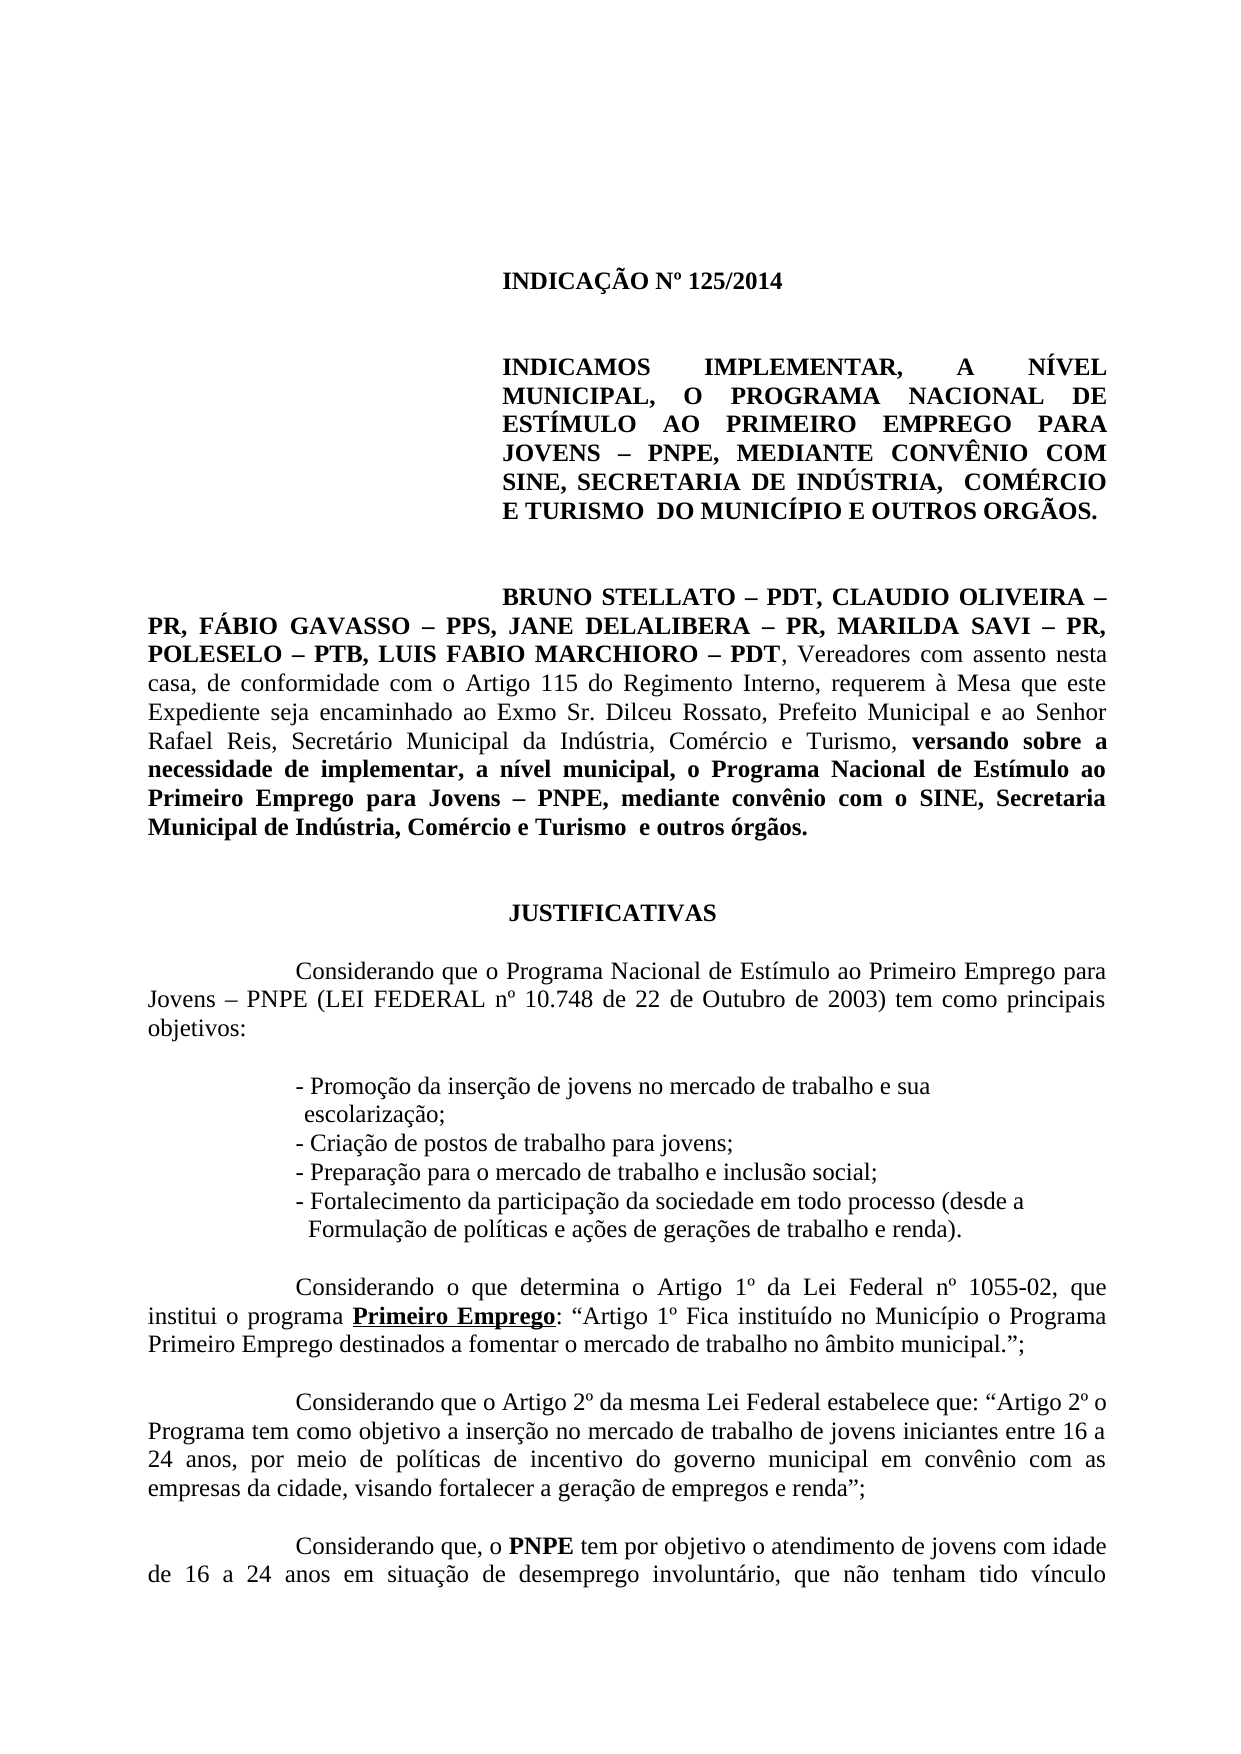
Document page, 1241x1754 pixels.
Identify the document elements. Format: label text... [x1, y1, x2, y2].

text INDICAÇÃO Nº 125/2014 [502, 266, 1107, 294]
text Formulação de políticas e ações de gerações de trabalho e renda). [148, 1214, 1107, 1272]
text - Preparação para o mercado de trabalho e inclusão social; [148, 1157, 1107, 1186]
text - Criação de postos de trabalho para jovens; [148, 1128, 1107, 1157]
text - Promoção da inserção de jovens no mercado de trabalho e sua [148, 1071, 1107, 1099]
text Considerando que o Artigo 2º da mesma Lei Federal estabelece que: “Artigo 2º o Programa tem como objetivo a inserção no mercado de trabalho de jovens iniciantes entre 16 a 24 anos, por meio de políticas de incentivo do governo municipal em convênio com as empresas da cidade, visando fortalecer a geração de empregos e renda”; [148, 1387, 1107, 1502]
text escolarização; [148, 1099, 1107, 1128]
text Considerando o que determina o Artigo 1º da Lei Federal nº 1055-02, que institui o programa Primeiro Emprego: “Artigo 1º Fica instituído no Município o Programa Primeiro Emprego destinados a fomentar o mercado de trabalho no âmbito municipal.”; [148, 1272, 1107, 1358]
text JUSTIFICATIVAS [148, 898, 1107, 927]
text BRUNO STELLATO – PDT, CLAUDIO OLIVEIRA – PR, FÁBIO GAVASSO – PPS, JANE DELALIBERA – PR, MARILDA SAVI – PR, POLESELO – PTB, LUIS FABIO MARCHIORO – PDT, Vereadores com assento nesta casa, de conformidade com o Artigo 115 do Regimento Interno, requerem à Mesa que este Expediente seja encaminhado ao Exmo Sr. Dilceu Rossato, Prefeito Municipal e ao Senhor Rafael Reis, Secretário Municipal da Indústria, Comércio e Turismo, versando sobre a necessidade de implementar, a nível municipal, o Programa Nacional de Estímulo ao Primeiro Emprego para Jovens – PNPE, mediante convênio com o SINE, Secretaria Municipal de Indústria, Comércio e Turismo e outros órgãos. [148, 582, 1107, 841]
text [148, 1531, 1107, 1588]
text Considerando que o Programa Nacional de Estímulo ao Primeiro Emprego para Jovens – PNPE (LEI FEDERAL nº 10.748 de 22 de Outubro de 2003) tem como principais objetivos: [148, 956, 1107, 1042]
text - Fortalecimento da participação da sociedade em todo processo (desde a [148, 1186, 1107, 1214]
text INDICAMOS IMPLEMENTAR, A NÍVEL MUNICIPAL, O PROGRAMA NACIONAL DE ESTÍMULO AO PRIMEIRO EMPREGO PARA JOVENS – PNPE, MEDIANTE CONVÊNIO COM SINE, SECRETARIA DE INDÚSTRIA, COMÉRCIO E TURISMO DO MUNICÍPIO E OUTROS ORGÃOS. [502, 352, 1107, 524]
